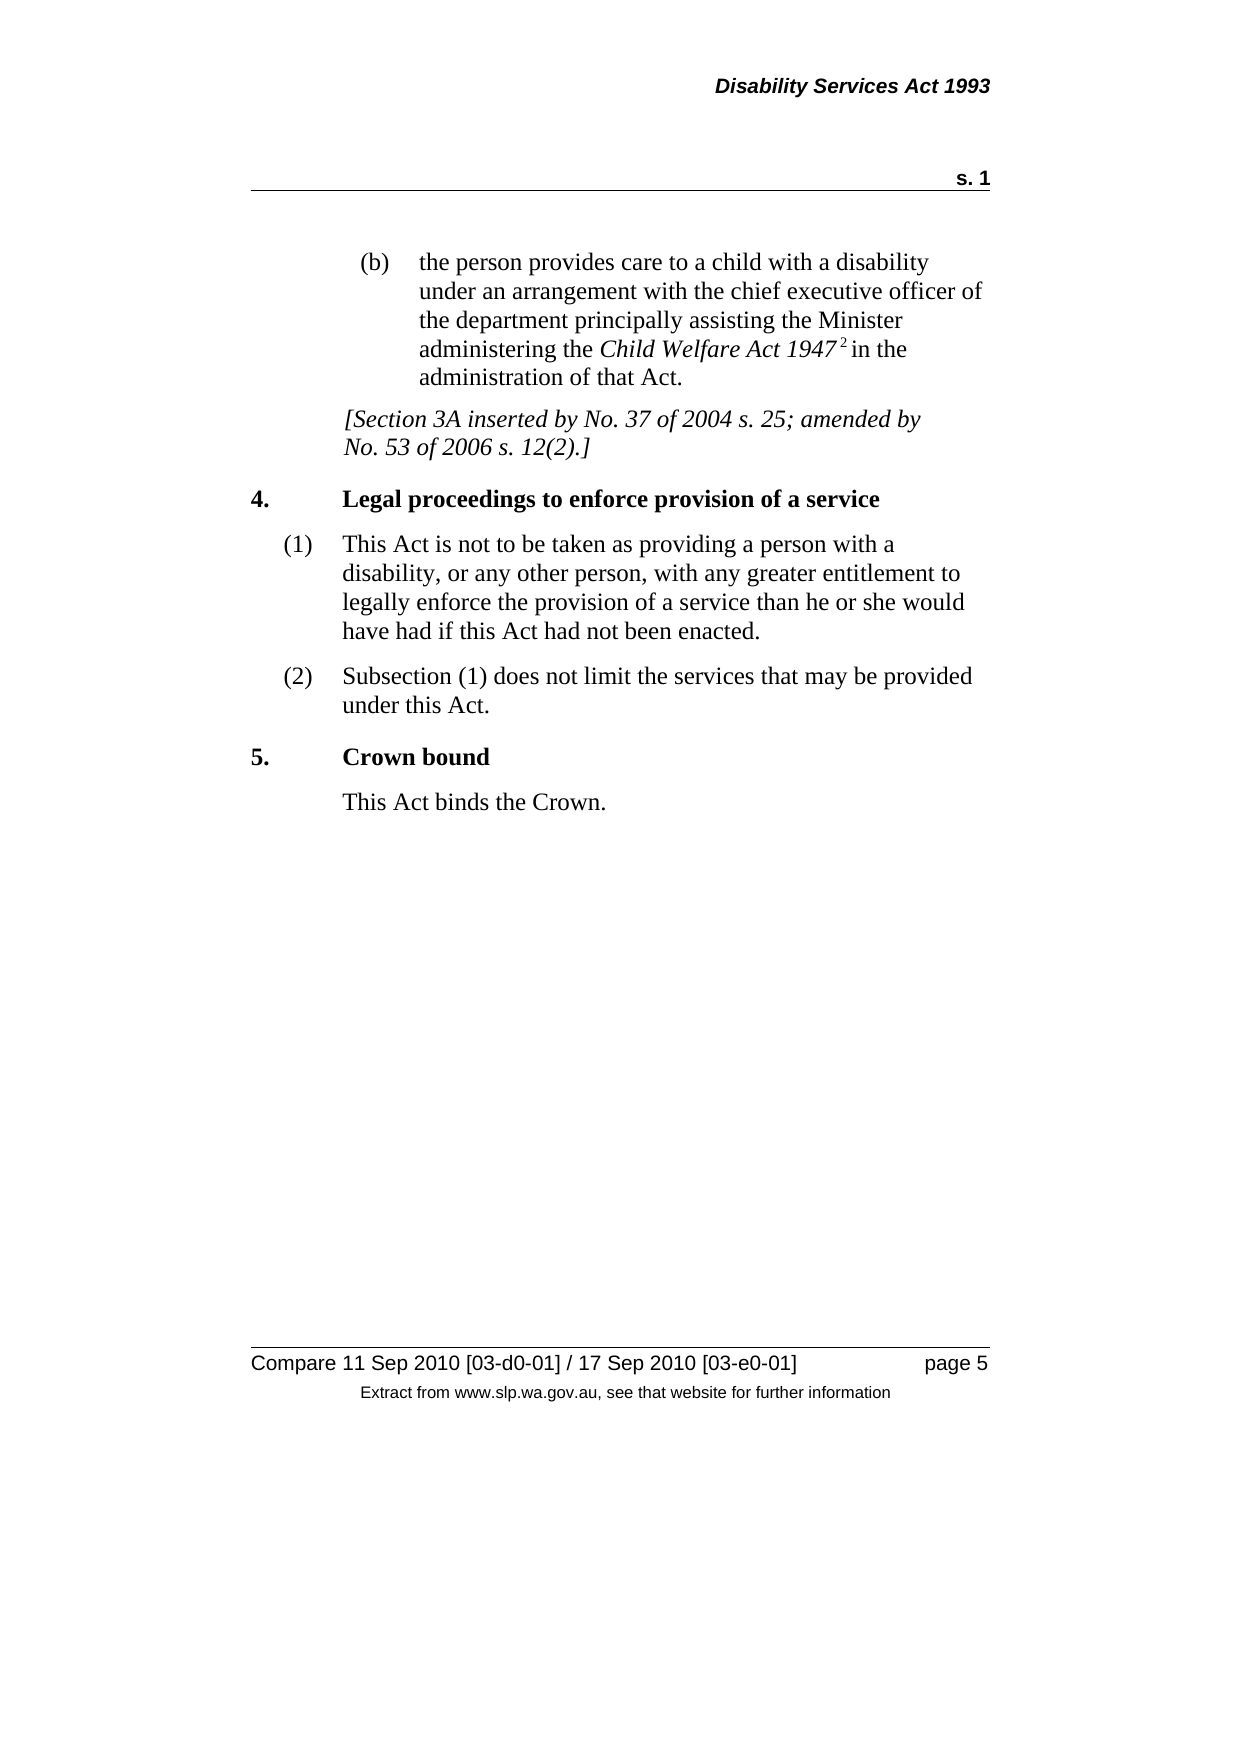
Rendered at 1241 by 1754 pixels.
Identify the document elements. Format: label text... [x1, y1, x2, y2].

subtitle 5. Crown bound [251, 742, 990, 770]
text (b) the person provides care to a child with a disability under an arrangement with the chief executive officer of the department principally assisting the Minister administering the Child Welfare Act 1947 2 in the administration of that Act. [251, 247, 990, 391]
text (1) This Act is not to be taken as providing a person with a disability, or any other person, with any greater entitlement to legally enforce the provision of a service than he or she would have had if this Act had not been enacted. [251, 529, 990, 644]
text (2) Subsection (1) does not limit the services that may be provided under this Act. [251, 661, 990, 719]
text This Act binds the Crown. [251, 787, 990, 816]
subtitle 4. Legal proceedings to enforce provision of a service [251, 484, 990, 513]
text [Section 3A inserted by No. 37 of 2004 s. 25; amended by No. 53 of 2006 s. 12(2).] [251, 404, 990, 461]
